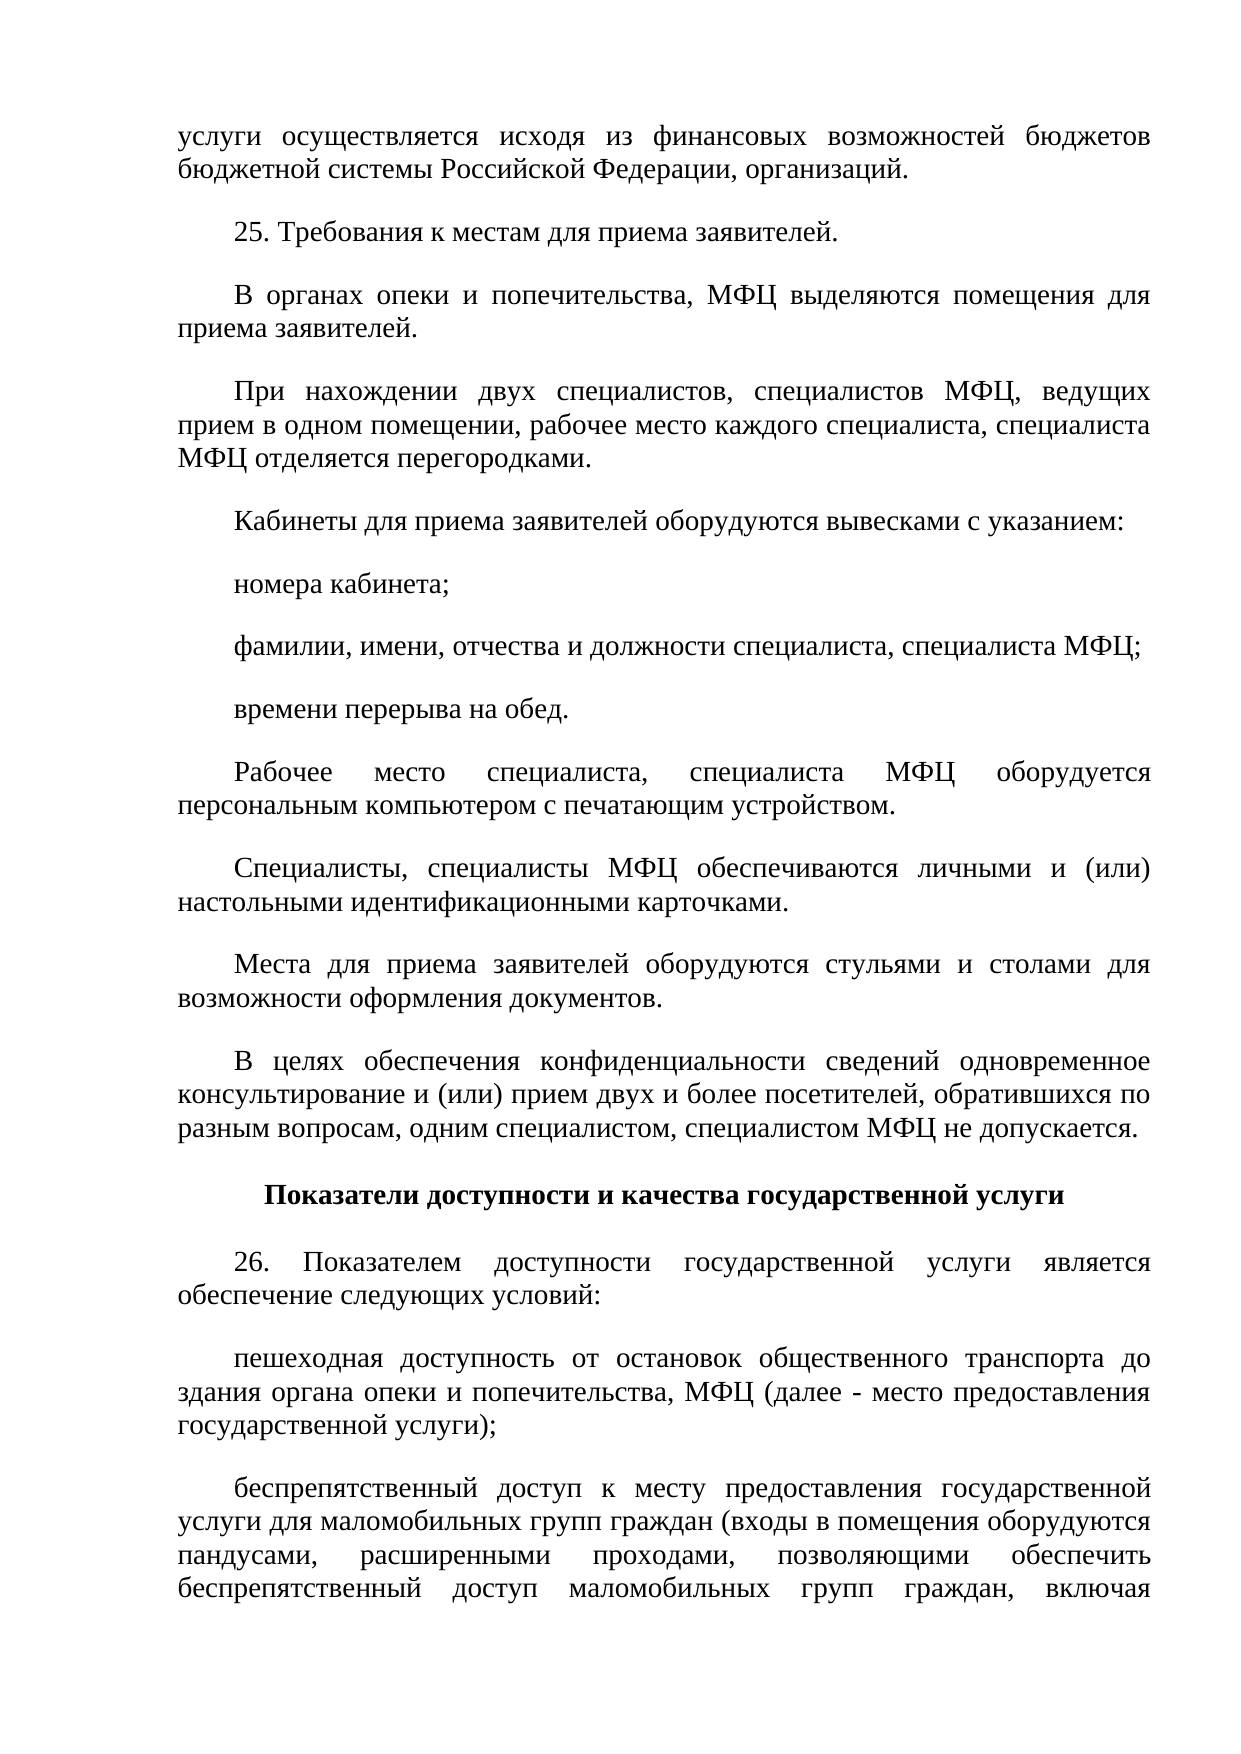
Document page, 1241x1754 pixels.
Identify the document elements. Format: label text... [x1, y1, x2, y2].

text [177, 118, 1152, 185]
text фамилии, имени, отчества и должности специалиста, специалиста МФЦ; [177, 628, 1152, 662]
text В целях обеспечения конфиденциальности сведений одновременное консультирование и (или) прием двух и более посетителей, обратившихся по разным вопросам, одним специалистом, специалистом МФЦ не допускается. [177, 1043, 1152, 1143]
text В органах опеки и попечительства, МФЦ выделяются помещения для приема заявителей. [177, 277, 1152, 344]
text Рабочее место специалиста, специалиста МФЦ оборудуется персональным компьютером с печатающим устройством. [177, 754, 1152, 821]
text номера кабинета; [177, 566, 1152, 599]
text При нахождении двух специалистов, специалистов МФЦ, ведущих прием в одном помещении, рабочее место каждого специалиста, специалиста МФЦ отделяется перегородками. [177, 373, 1152, 474]
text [177, 1470, 1152, 1604]
text Специалисты, специалисты МФЦ обеспечиваются личными и (или) настольными идентификационными карточками. [177, 850, 1152, 917]
text Кабинеты для приема заявителей оборудуются вывесками с указанием: [177, 503, 1152, 537]
text пешеходная доступность от остановок общественного транспорта до здания органа опеки и попечительства, МФЦ (далее - место предоставления государственной услуги); [177, 1340, 1152, 1441]
text времени перерыва на обед. [177, 691, 1152, 725]
text Места для приема заявителей оборудуются стульями и столами для возможности оформления документов. [177, 946, 1152, 1013]
title Показатели доступности и качества государственной услуги [177, 1177, 1152, 1210]
text 26. Показателем доступности государственной услуги является обеспечение следующих условий: [177, 1244, 1152, 1311]
text 25. Требования к местам для приема заявителей. [177, 214, 1152, 248]
